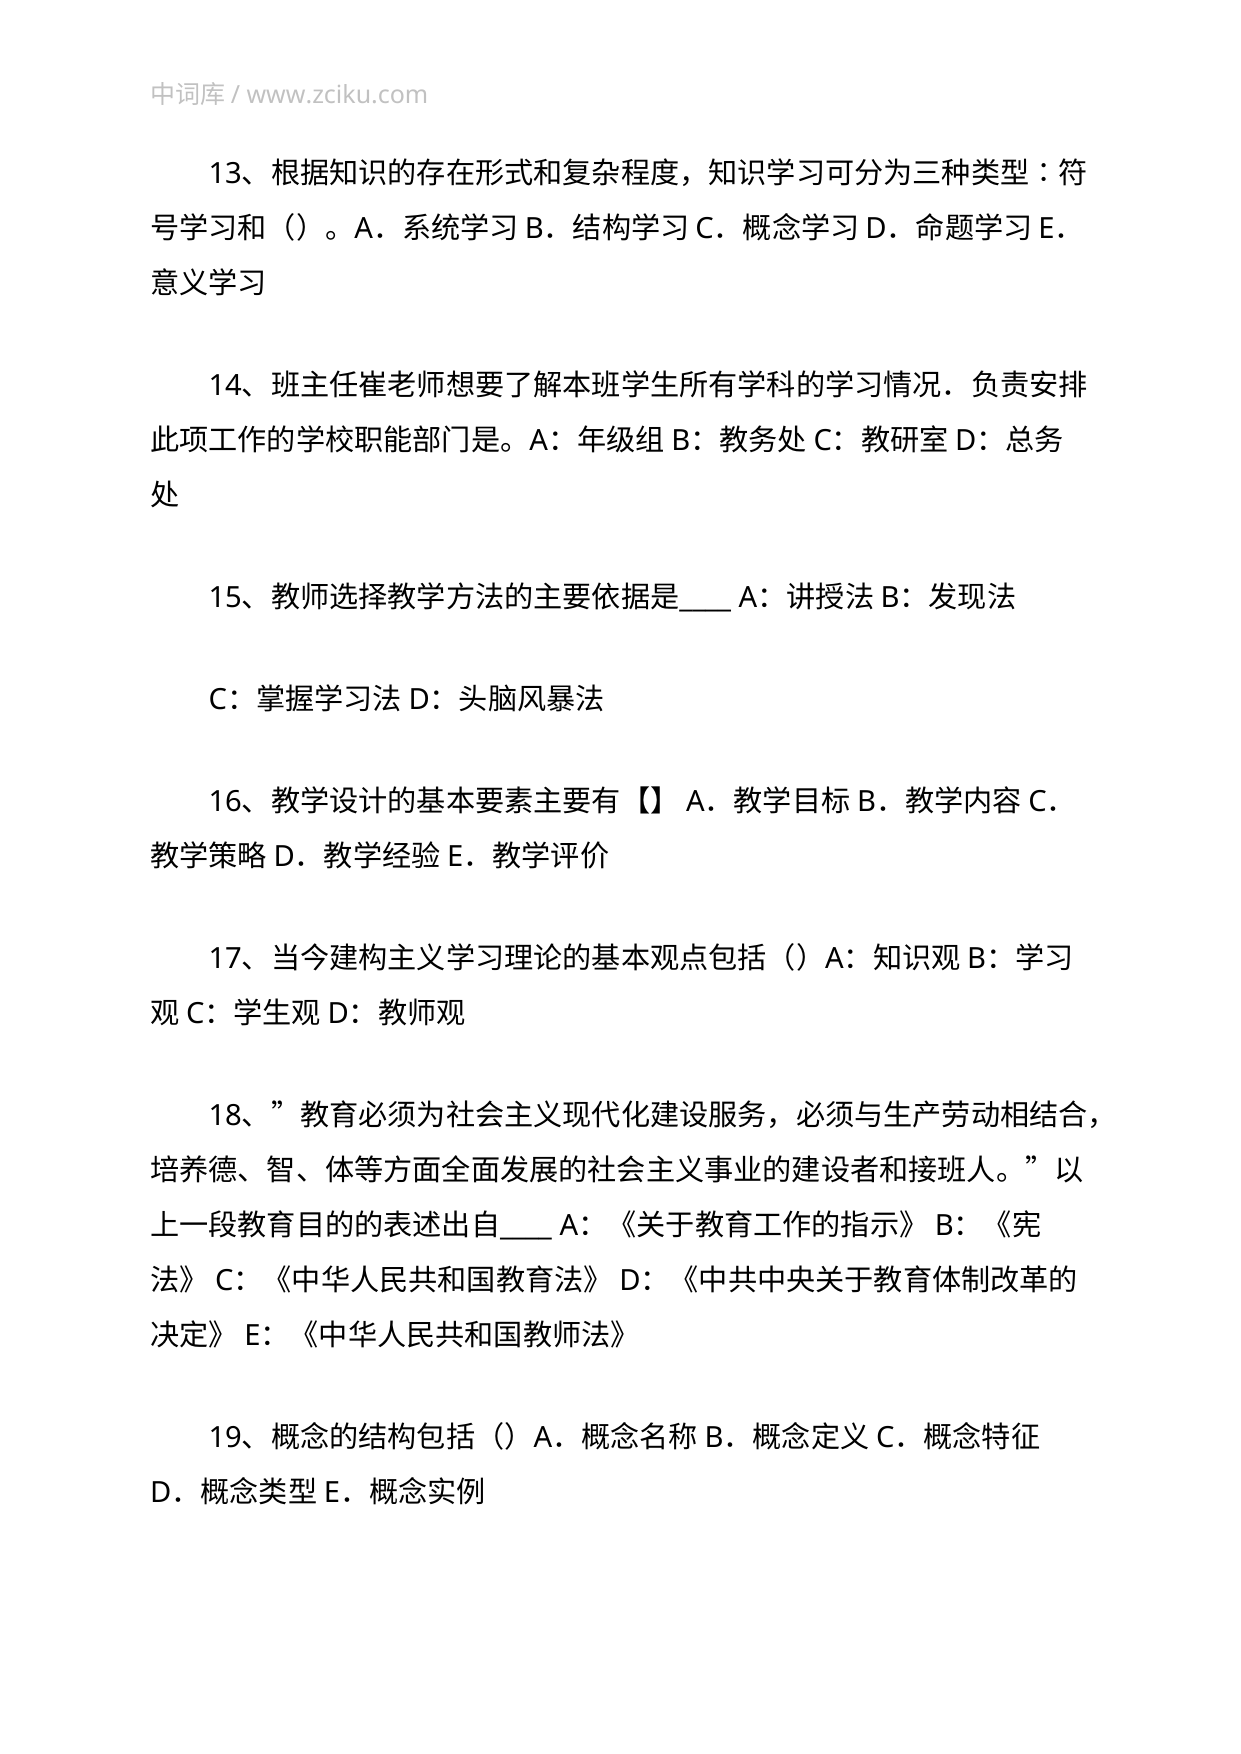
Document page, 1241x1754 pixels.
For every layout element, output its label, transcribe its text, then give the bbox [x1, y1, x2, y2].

text 19、概念的结构包括（）A．概念名称 B．概念定义 C．概念特征 D．概念类型 E．概念实例 [150, 1413, 1090, 1511]
text 16、教学设计的基本要素主要有【】 A．教学目标 B．教学内容 C．教学策略 D．教学经验 E．教学评价 [150, 777, 1090, 875]
text 18、”教育必须为社会主义现代化建设服务，必须与生产劳动相结合，培养德、智、体等方面全面发展的社会主义事业的建设者和接班人。”以上一段教育目的的表述出自____ A：《关于教育工作的指示》 B：《宪法》 C：《中华人民共和国教育法》 D：《中共中央关于教育体制改革的决定》 E：《中华人民共和国教师法》 [150, 1091, 1090, 1354]
text 14、班主任崔老师想要了解本班学生所有学科的学习情况．负责安排此项工作的学校职能部门是。A：年级组 B：教务处 C：教研室 D：总务处 [150, 362, 1090, 514]
text 15、教师选择教学方法的主要依据是____ A：讲授法 B：发现法 [150, 573, 1090, 616]
text 17、当今建构主义学习理论的基本观点包括（）A：知识观 B：学习观 C：学生观 D：教师观 [150, 934, 1090, 1032]
text 13、根据知识的存在形式和复杂程度，知识学习可分为三种类型∶符号学习和（）。A．系统学习B．结构学习C．概念学习D．命题学习E．意义学习 [150, 150, 1090, 302]
text C：掌握学习法 D：头脑风暴法 [150, 676, 1090, 718]
